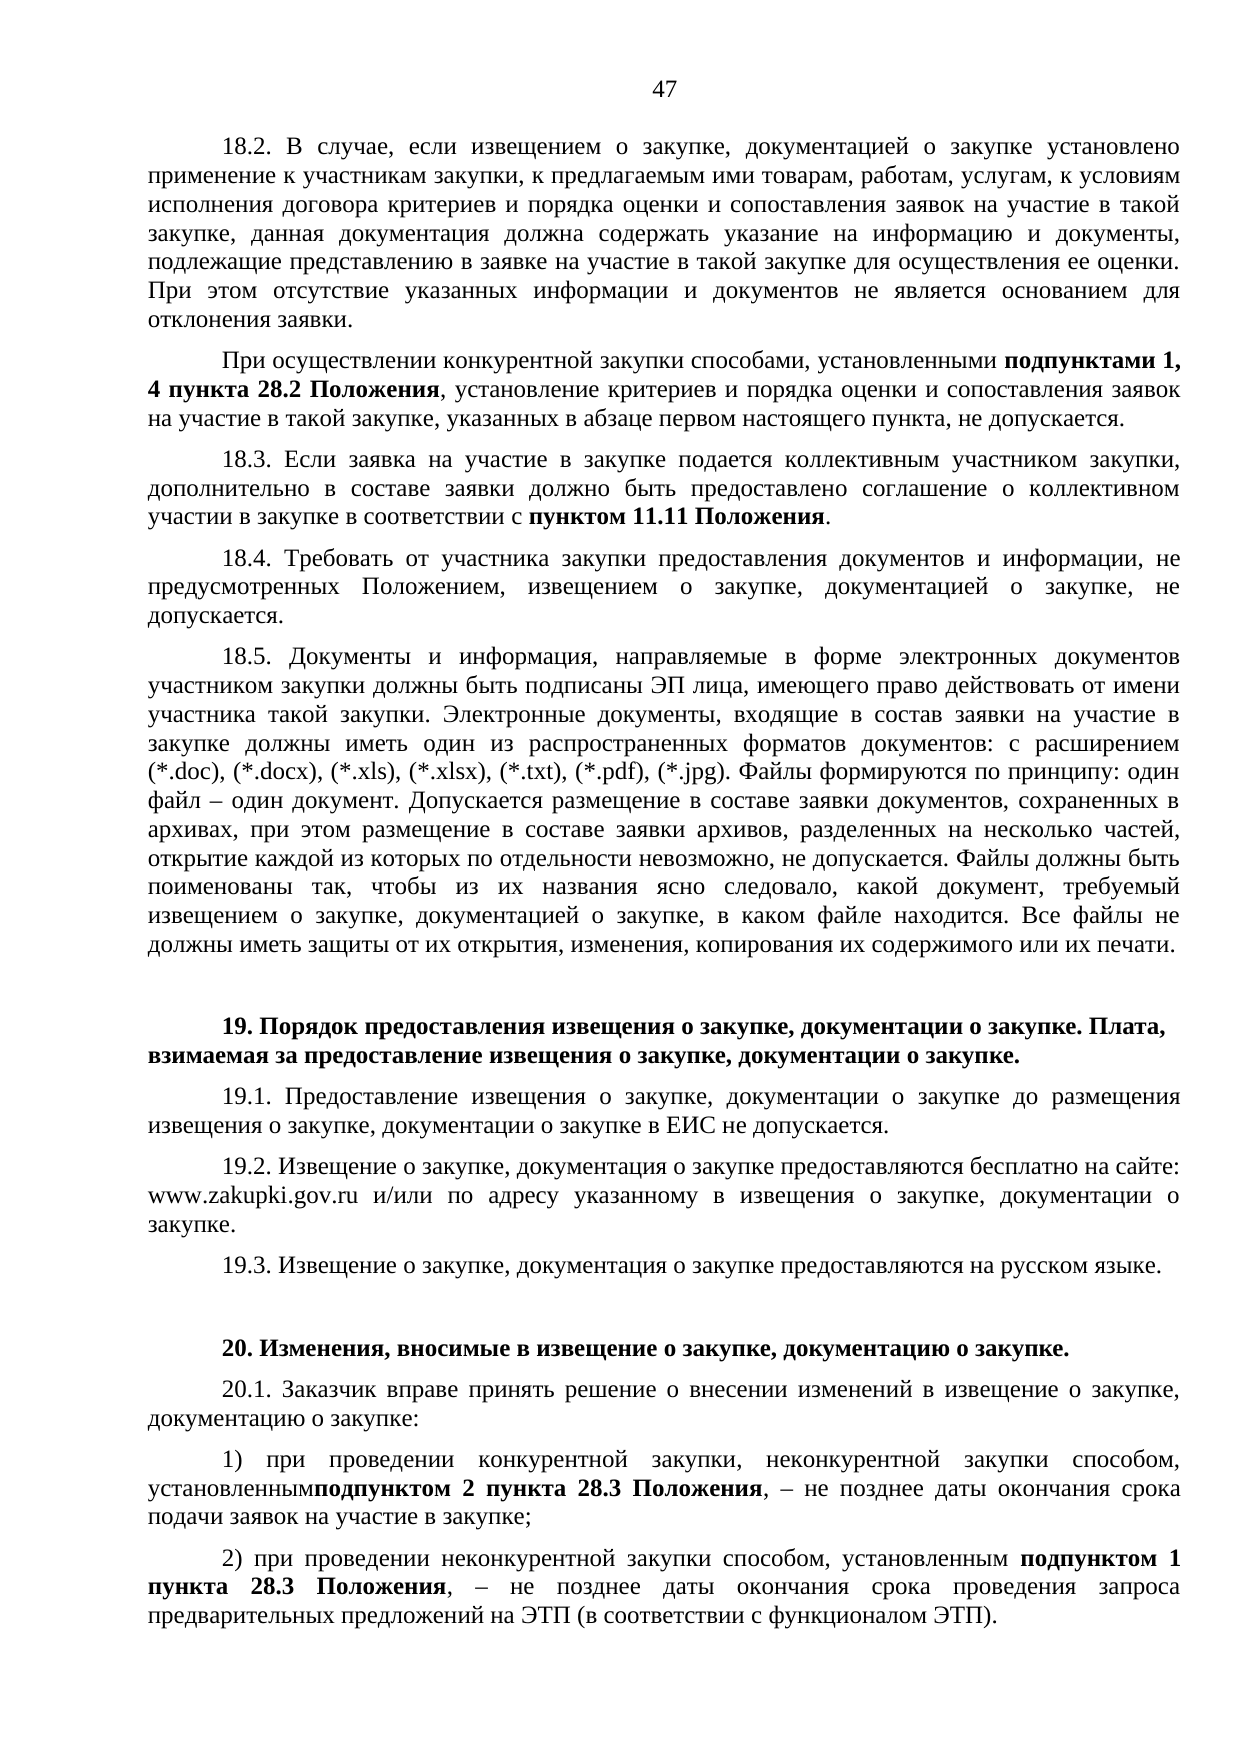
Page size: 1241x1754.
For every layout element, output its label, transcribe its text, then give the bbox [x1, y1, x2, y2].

text 18.5. Документы и информация, направляемые в форме электронных документов участником закупки должны быть подписаны ЭП лица, имеющего право действовать от имени участника такой закупки. Электронные документы, входящие в состав заявки на участие в закупке должны иметь один из распространенных форматов документов: с расширением (*.doc), (*.docx), (*.xls), (*.xlsx), (*.txt), (*.pdf), (*.jpg). Файлы формируются по принципу: один файл – один документ. Допускается размещение в составе заявки документов, сохраненных в архивах, при этом размещение в составе заявки архивов, разделенных на несколько частей, открытие каждой из которых по отдельности невозможно, не допускается. Файлы должны быть поименованы так, чтобы из их названия ясно следовало, какой документ, требуемый извещением о закупке, документацией о закупке, в каком файле находится. Все файлы не должны иметь защиты от их открытия, изменения, копирования их содержимого или их печати. [148, 641, 1181, 958]
text 18.3. Если заявка на участие в закупке подается коллективным участником закупки, дополнительно в составе заявки должно быть предоставлено соглашение о коллективном участии в закупке в соответствии с пунктом 11.11 Положения. [148, 444, 1181, 530]
text 20.1. Заказчик вправе принять решение о внесении изменений в извещение о закупке, документацию о закупке: [148, 1374, 1181, 1431]
text 18.2. В случае, если извещением о закупке, документацией о закупке установлено применение к участникам закупки, к предлагаемым ими товарам, работам, услугам, к условиям исполнения договора критериев и порядка оценки и сопоставления заявок на участие в такой закупке, данная документация должна содержать указание на информацию и документы, подлежащие представлению в заявке на участие в такой закупке для осуществления ее оценки. При этом отсутствие указанных информации и документов не является основанием для отклонения заявки. [148, 131, 1181, 333]
text При осуществлении конкурентной закупки способами, установленными подпунктами 1, 4 пункта 28.2 Положения, установление критериев и порядка оценки и сопоставления заявок на участие в такой закупке, указанных в абзаце первом настоящего пункта, не допускается. [148, 345, 1181, 431]
text 18.4. Требовать от участника закупки предоставления документов и информации, не предусмотренных Положением, извещением о закупке, документацией о закупке, не допускается. [148, 543, 1181, 629]
text 20. Изменения, вносимые в извещение о закупке, документацию о закупке. [148, 1333, 1181, 1361]
text 19.1. Предоставление извещения о закупке, документации о закупке до размещения извещения о закупке, документации о закупке в ЕИС не допускается. [148, 1081, 1181, 1139]
text 19. Порядок предоставления извещения о закупке, документации о закупке. Плата, взимаемая за предоставление извещения о закупке, документации о закупке. [148, 1011, 1181, 1069]
text 19.3. Извещение о закупке, документация о закупке предоставляются на русском языке. [148, 1250, 1181, 1279]
text 2) при проведении неконкурентной закупки способом, установленным подпунктом 1 пункта 28.3 Положения, – не позднее даты окончания срока проведения запроса предварительных предложений на ЭТП (в соответствии с функционалом ЭТП). [148, 1543, 1181, 1629]
text 19.2. Извещение о закупке, документация о закупке предоставляются бесплатно на сайте: www.zakupki.gov.ru и/или по адресу указанному в извещения о закупке, документации о закупке. [148, 1151, 1181, 1238]
text 1) при проведении конкурентной закупки, неконкурентной закупки способом, установленнымподпунктом 2 пункта 28.3 Положения, – не позднее даты окончания срока подачи заявок на участие в закупке; [148, 1444, 1181, 1530]
